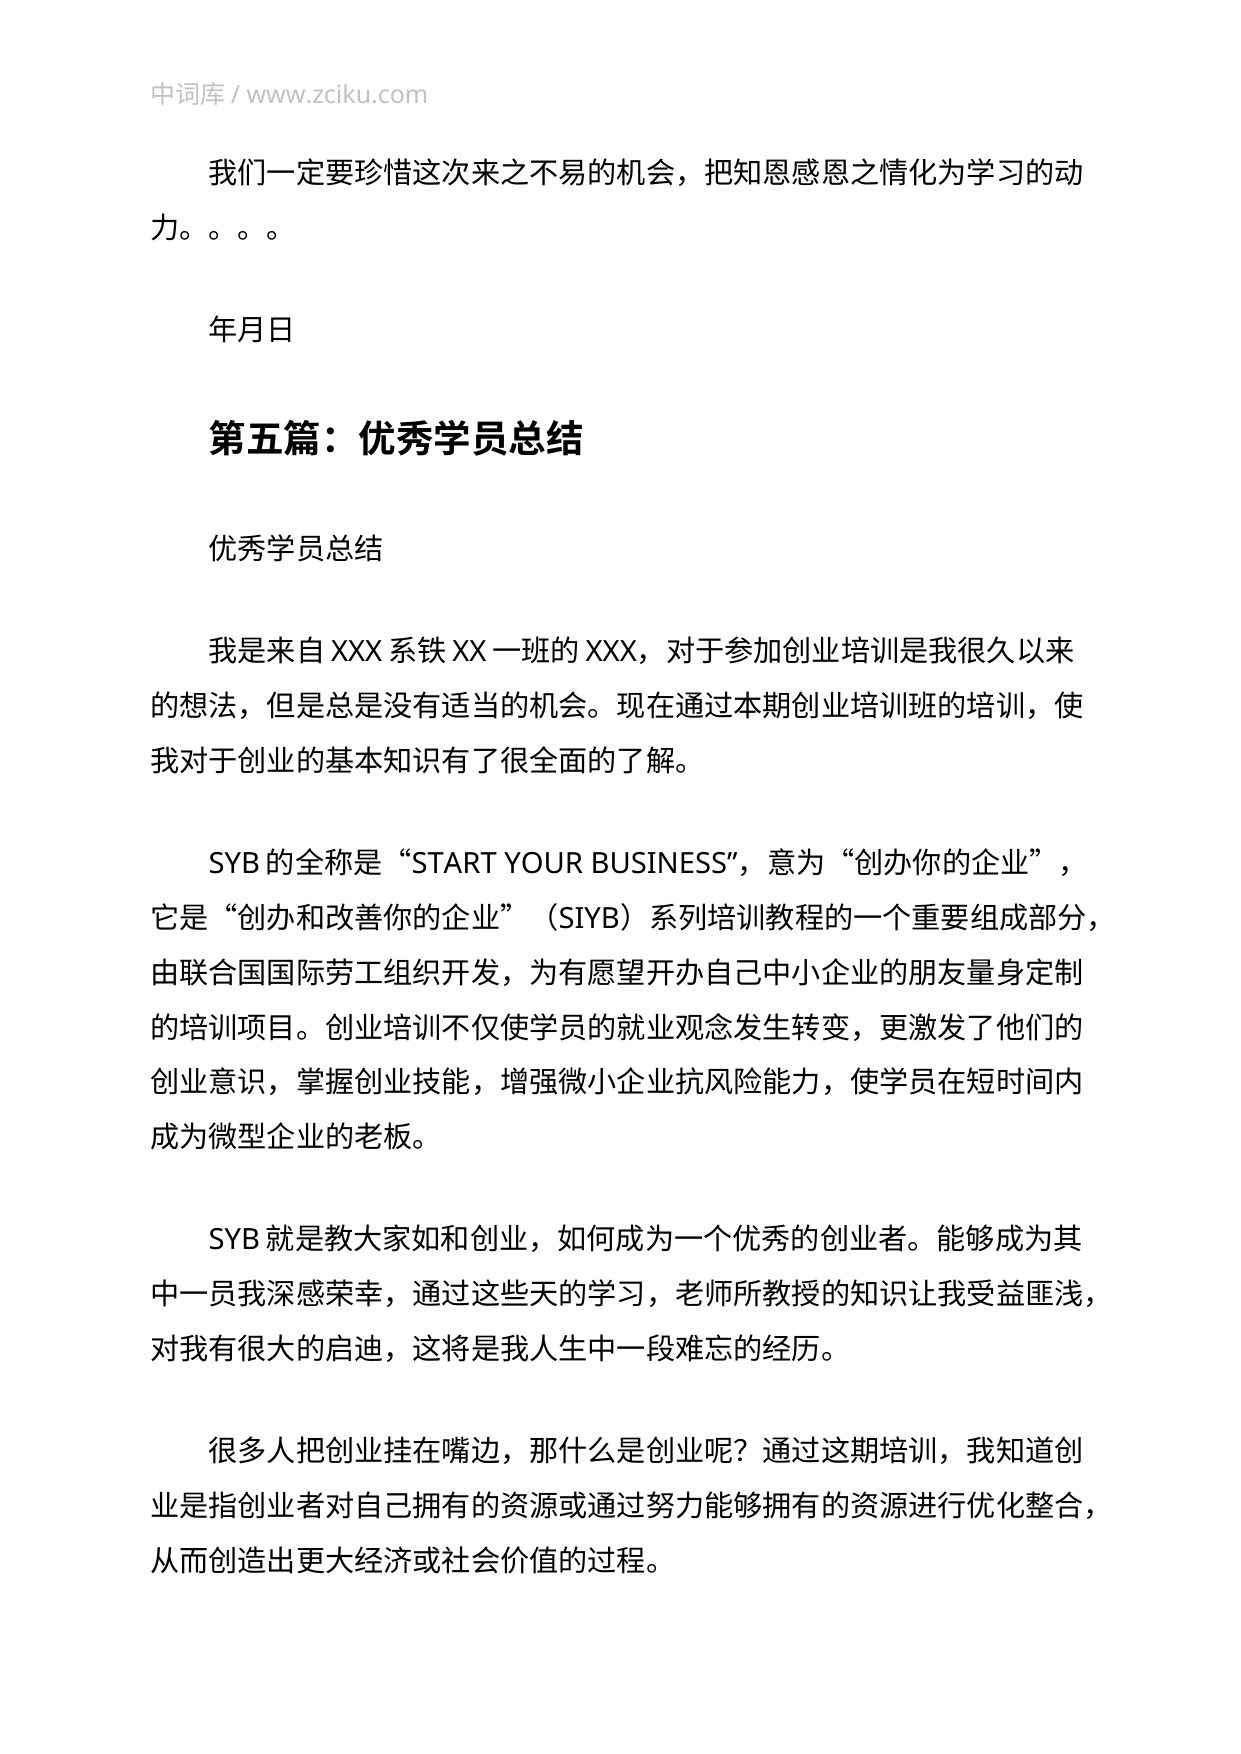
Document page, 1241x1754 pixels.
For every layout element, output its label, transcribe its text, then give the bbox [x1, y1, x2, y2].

text SYB的全称是“START YOUR BUSINESS”，意为“创办你的企业”，它是“创办和改善你的企业”（SIYB）系列培训教程的一个重要组成部分，由联合国国际劳工组织开发，为有愿望开办自己中小企业的朋友量身定制的培训项目。创业培训不仅使学员的就业观念发生转变，更激发了他们的创业意识，掌握创业技能，增强微小企业抗风险能力，使学员在短时间内成为微型企业的老板。 [150, 839, 1090, 1156]
text 优秀学员总结 [150, 526, 1090, 568]
text 我是来自XXX系铁XX一班的XXX，对于参加创业培训是我很久以来的想法，但是总是没有适当的机会。现在通过本期创业培训班的培训，使我对于创业的基本知识有了很全面的了解。 [150, 628, 1090, 780]
text 年月日 [150, 307, 1090, 349]
text 我们一定要珍惜这次来之不易的机会，把知恩感恩之情化为学习的动力。。。。 [150, 150, 1090, 247]
text 很多人把创业挂在嘴边，那什么是创业呢？通过这期培训，我知道创业是指创业者对自己拥有的资源或通过努力能够拥有的资源进行优化整合，从而创造出更大经济或社会价值的过程。 [150, 1427, 1090, 1579]
text 第五篇：优秀学员总结 [150, 408, 1090, 463]
text SYB就是教大家如和创业，如何成为一个优秀的创业者。能够成为其中一员我深感荣幸，通过这些天的学习，老师所教授的知识让我受益匪浅，对我有很大的启迪，这将是我人生中一段难忘的经历。 [150, 1216, 1090, 1368]
